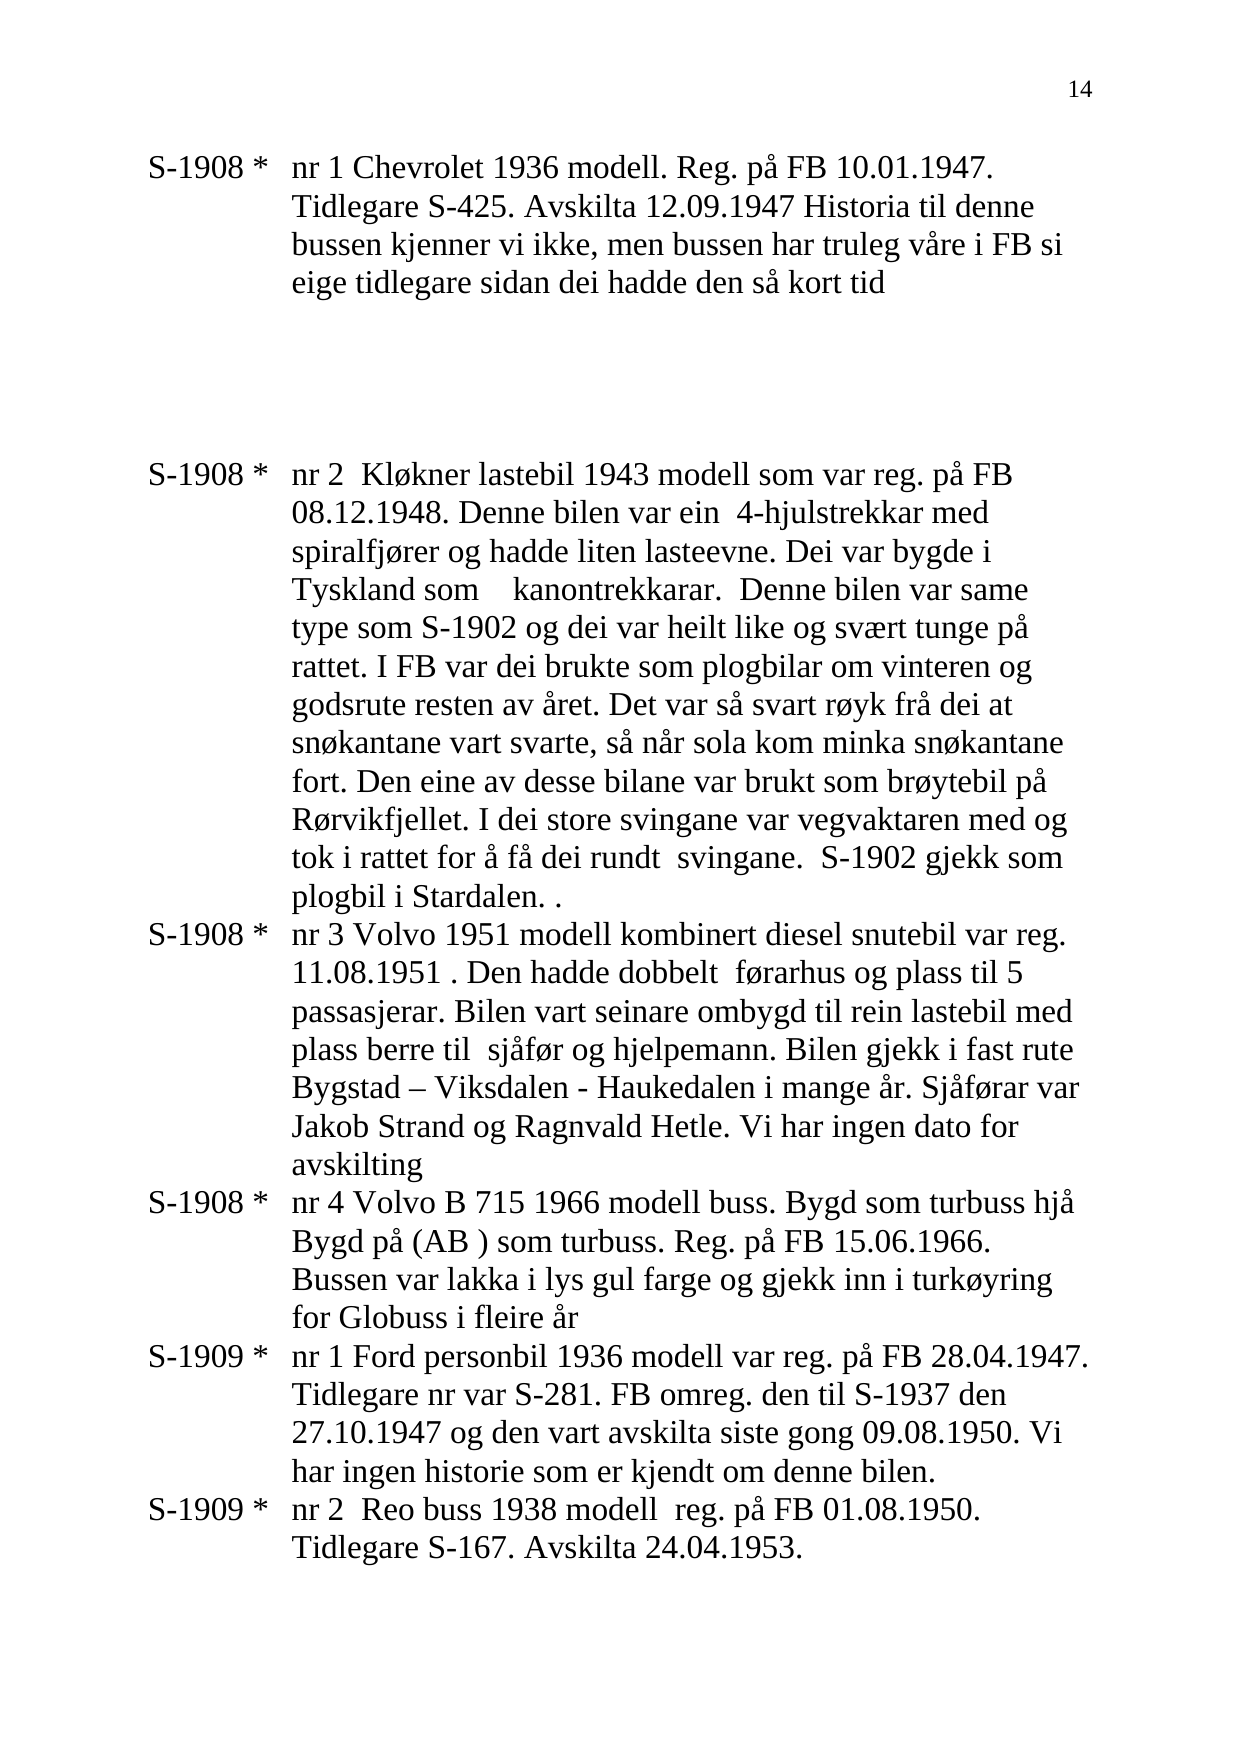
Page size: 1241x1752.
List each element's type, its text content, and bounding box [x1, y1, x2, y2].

table_cell S-1908 * [136, 301, 280, 914]
table_cell S-1908 * [136, 148, 280, 301]
table_cell nr 2 Kløkner lastebil 1943 modell som var reg. på FB 08.12.1948. Denne bilen var ein 4-hjulstrekkar med spiralfjører og hadde liten lasteevne. Dei var bygde i Tyskland som kanontrekkarar. Denne bilen var same type som S-1902 og dei var heilt like og svært tunge på rattet. I FB var dei brukte som plogbilar om vinteren og godsrute resten av året. Det var så svart røyk frå dei at snøkantane vart svarte, så når sola kom minka snøkantane fort. Den eine av desse bilane var brukt som brøytebil på Rørvikfjellet. I dei store svingane var vegvaktaren med og tok i rattet for å få dei rundt svingane. S-1902 gjekk som plogbil i Stardalen. . [280, 301, 1103, 914]
table_cell nr 1 Chevrolet 1936 modell. Reg. på FB 10.01.1947. Tidlegare S-425. Avskilta 12.09.1947 Historia til denne bussen kjenner vi ikke, men bussen har truleg våre i FB si eige tidlegare sidan dei hadde den så kort tid [280, 148, 1103, 301]
table_cell nr 4 Volvo B 715 1966 modell buss. Bygd som turbuss hjå Bygd på (AB ) som turbuss. Reg. på FB 15.06.1966. Bussen var lakka i lys gul farge og gjekk inn i turkøyring for Globuss i fleire år [280, 1183, 1103, 1336]
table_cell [280, 1489, 1103, 1566]
table_cell nr 1 Ford personbil 1936 modell var reg. på FB 28.04.1947. Tidlegare nr var S-281. FB omreg. den til S-1937 den 27.10.1947 og den vart avskilta siste gong 09.08.1950. Vi har ingen historie som er kjendt om denne bilen. [280, 1336, 1103, 1489]
table_cell S-1909 * [136, 1336, 280, 1489]
table_cell nr 3 Volvo 1951 modell kombinert diesel snutebil var reg. 11.08.1951 . Den hadde dobbelt førarhus og plass til 5 passasjerar. Bilen vart seinare ombygd til rein lastebil med plass berre til sjåfør og hjelpemann. Bilen gjekk i fast rute Bygstad – Viksdalen - Haukedalen i mange år. Sjåførar var Jakob Strand og Ragnvald Hetle. Vi har ingen dato for avskilting [280, 914, 1103, 1183]
table_cell S-1909 * [136, 1489, 280, 1566]
table_cell S-1908 * [136, 914, 280, 1183]
table_cell S-1908 * [136, 1183, 280, 1336]
